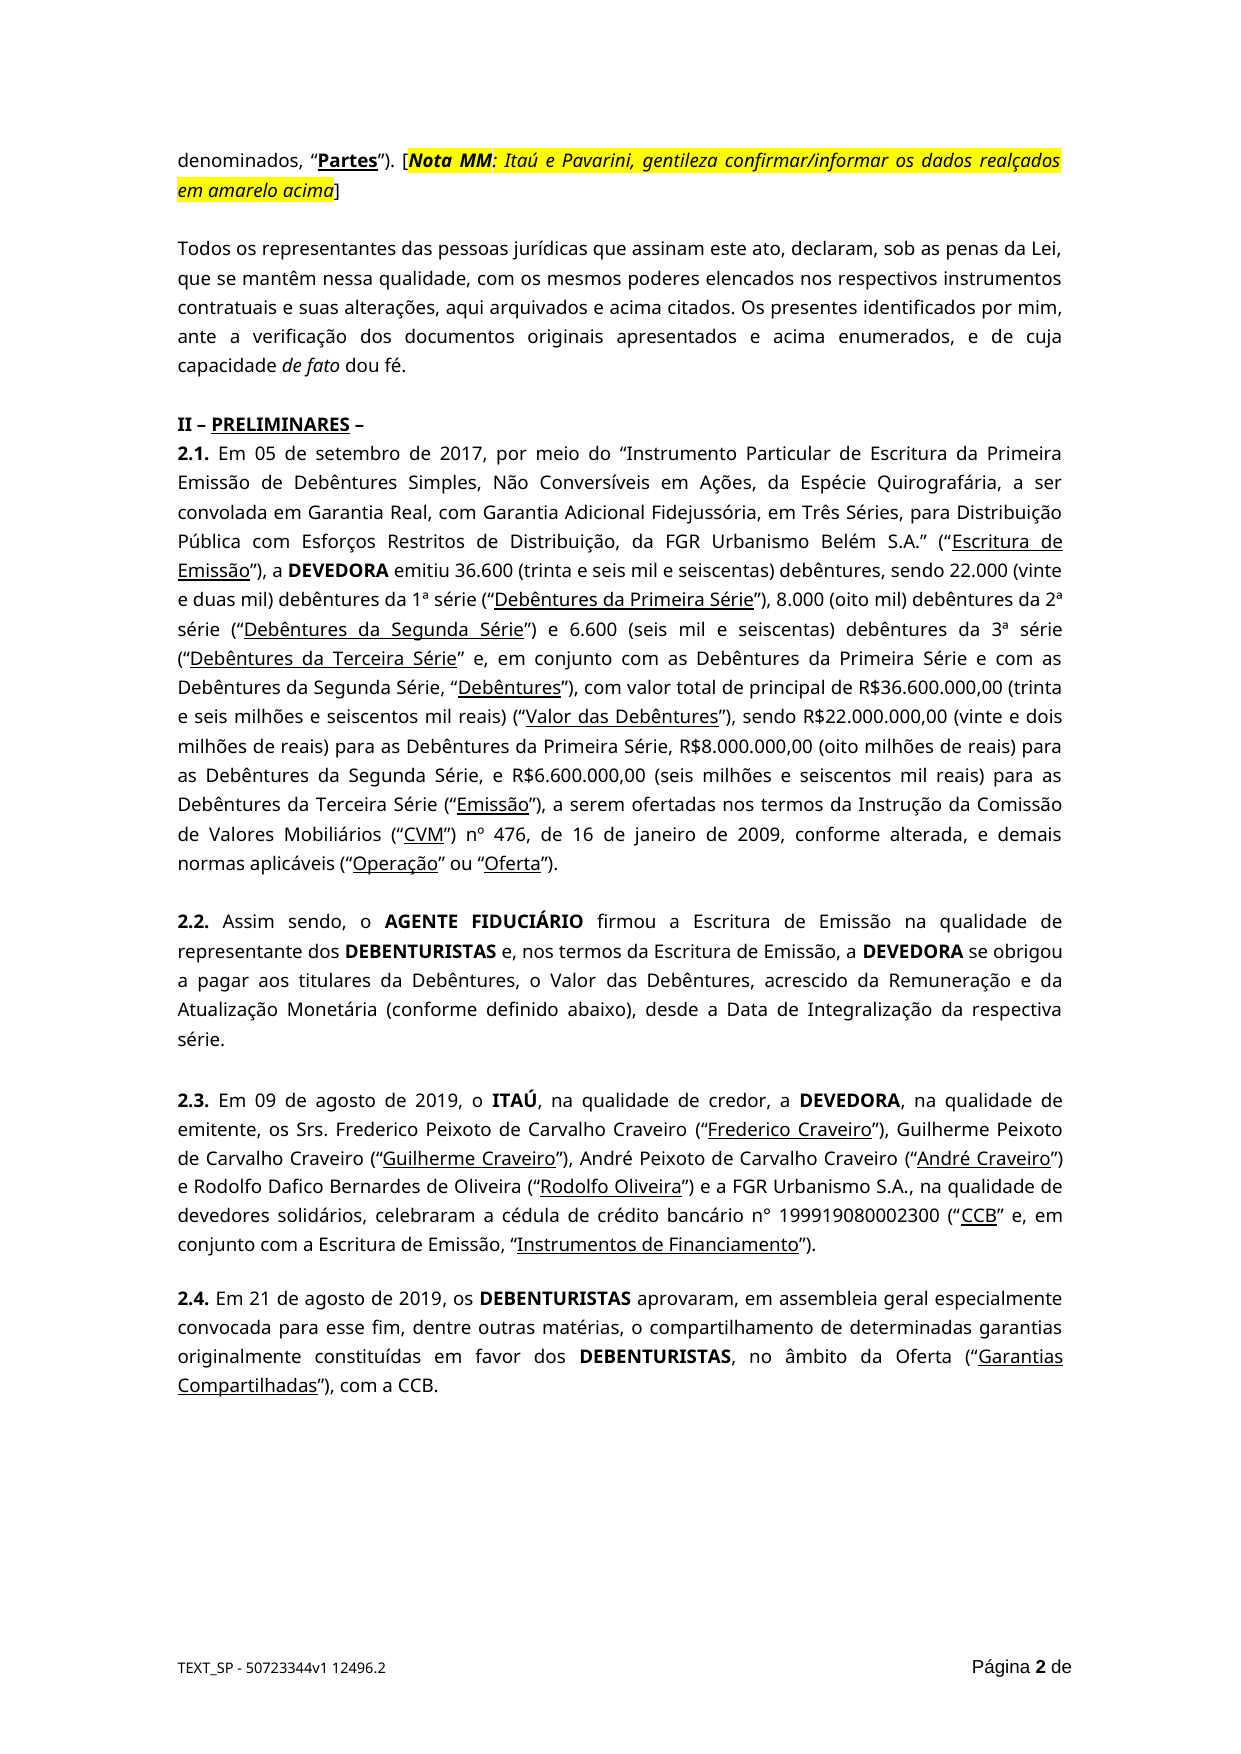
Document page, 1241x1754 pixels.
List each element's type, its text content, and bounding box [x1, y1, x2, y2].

text 2.1. Em 05 de setembro de 2017, por meio do “Instrumento Particular de Escritura da Primeira Emissão de Debêntures Simples, Não Conversíveis em Ações, da Espécie Quirografária, a ser convolada em Garantia Real, com Garantia Adicional Fidejussória, em Três Séries, para Distribuição Pública com Esforços Restritos de Distribuição, da FGR Urbanismo Belém S.A.” (“Escritura de Emissão”), a DEVEDORA emitiu 36.600 (trinta e seis mil e seiscentas) debêntures, sendo 22.000 (vinte e duas mil) debêntures da 1ª série (“Debêntures da Primeira Série”), 8.000 (oito mil) debêntures da 2ª série (“Debêntures da Segunda Série”) e 6.600 (seis mil e seiscentas) debêntures da 3ª série (“Debêntures da Terceira Série” e, em conjunto com as Debêntures da Primeira Série e com as Debêntures da Segunda Série, “Debêntures”), com valor total de principal de R$36.600.000,00 (trinta e seis milhões e seiscentos mil reais) (“Valor das Debêntures”), sendo R$22.000.000,00 (vinte e dois milhões de reais) para as Debêntures da Primeira Série, R$8.000.000,00 (oito milhões de reais) para as Debêntures da Segunda Série, e R$6.600.000,00 (seis milhões e seiscentos mil reais) para as Debêntures da Terceira Série (“Emissão”), a serem ofertadas nos termos da Instrução da Comissão de Valores Mobiliários (“CVM”) nº 476, de 16 de janeiro de 2009, conforme alterada, e demais normas aplicáveis (“Operação” ou “Oferta”). [177, 440, 1063, 876]
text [177, 148, 1063, 202]
text 2.3. Em 09 de agosto de 2019, o ITAÚ, na qualidade de credor, a DEVEDORA, na qualidade de emitente, os Srs. Frederico Peixoto de Carvalho Craveiro (“Frederico Craveiro”), Guilherme Peixoto de Carvalho Craveiro (“Guilherme Craveiro”), André Peixoto de Carvalho Craveiro (“André Craveiro”) e Rodolfo Dafico Bernardes de Oliveira (“Rodolfo Oliveira”) e a FGR Urbanismo S.A., na qualidade de devedores solidários, celebraram a cédula de crédito bancário n° 199919080002300 (“CCB” e, em conjunto com a Escritura de Emissão, “Instrumentos de Financiamento”). [177, 1084, 1063, 1257]
text 2.4. Em 21 de agosto de 2019, os DEBENTURISTAS aprovaram, em assembleia geral especialmente convocada para esse fim, dentre outras matérias, o compartilhamento de determinadas garantias originalmente constituídas em favor dos DEBENTURISTAS, no âmbito da Oferta (“Garantias Compartilhadas”), com a CCB. [177, 1282, 1063, 1397]
text Todos os representantes das pessoas jurídicas que assinam este ato, declaram, sob as penas da Lei, que se mantêm nessa qualidade, com os mesmos poderes elencados nos respectivos instrumentos contratuais e suas alterações, aqui arquivados e acima citados. Os presentes identificados por mim, ante a verificação dos documentos originais apresentados e acima enumerados, e de cuja capacidade de fato dou fé. [177, 236, 1063, 378]
text II – PRELIMINARES – [177, 411, 1063, 437]
text 2.2. Assim sendo, o AGENTE FIDUCIÁRIO firmou a Escritura de Emissão na qualidade de representante dos DEBENTURISTAS e, nos termos da Escritura de Emissão, a DEVEDORA se obrigou a pagar aos titulares da Debêntures, o Valor das Debêntures, acrescido da Remuneração e da Atualização Monetária (conforme definido abaixo), desde a Data de Integralização da respectiva série. [177, 909, 1063, 1051]
